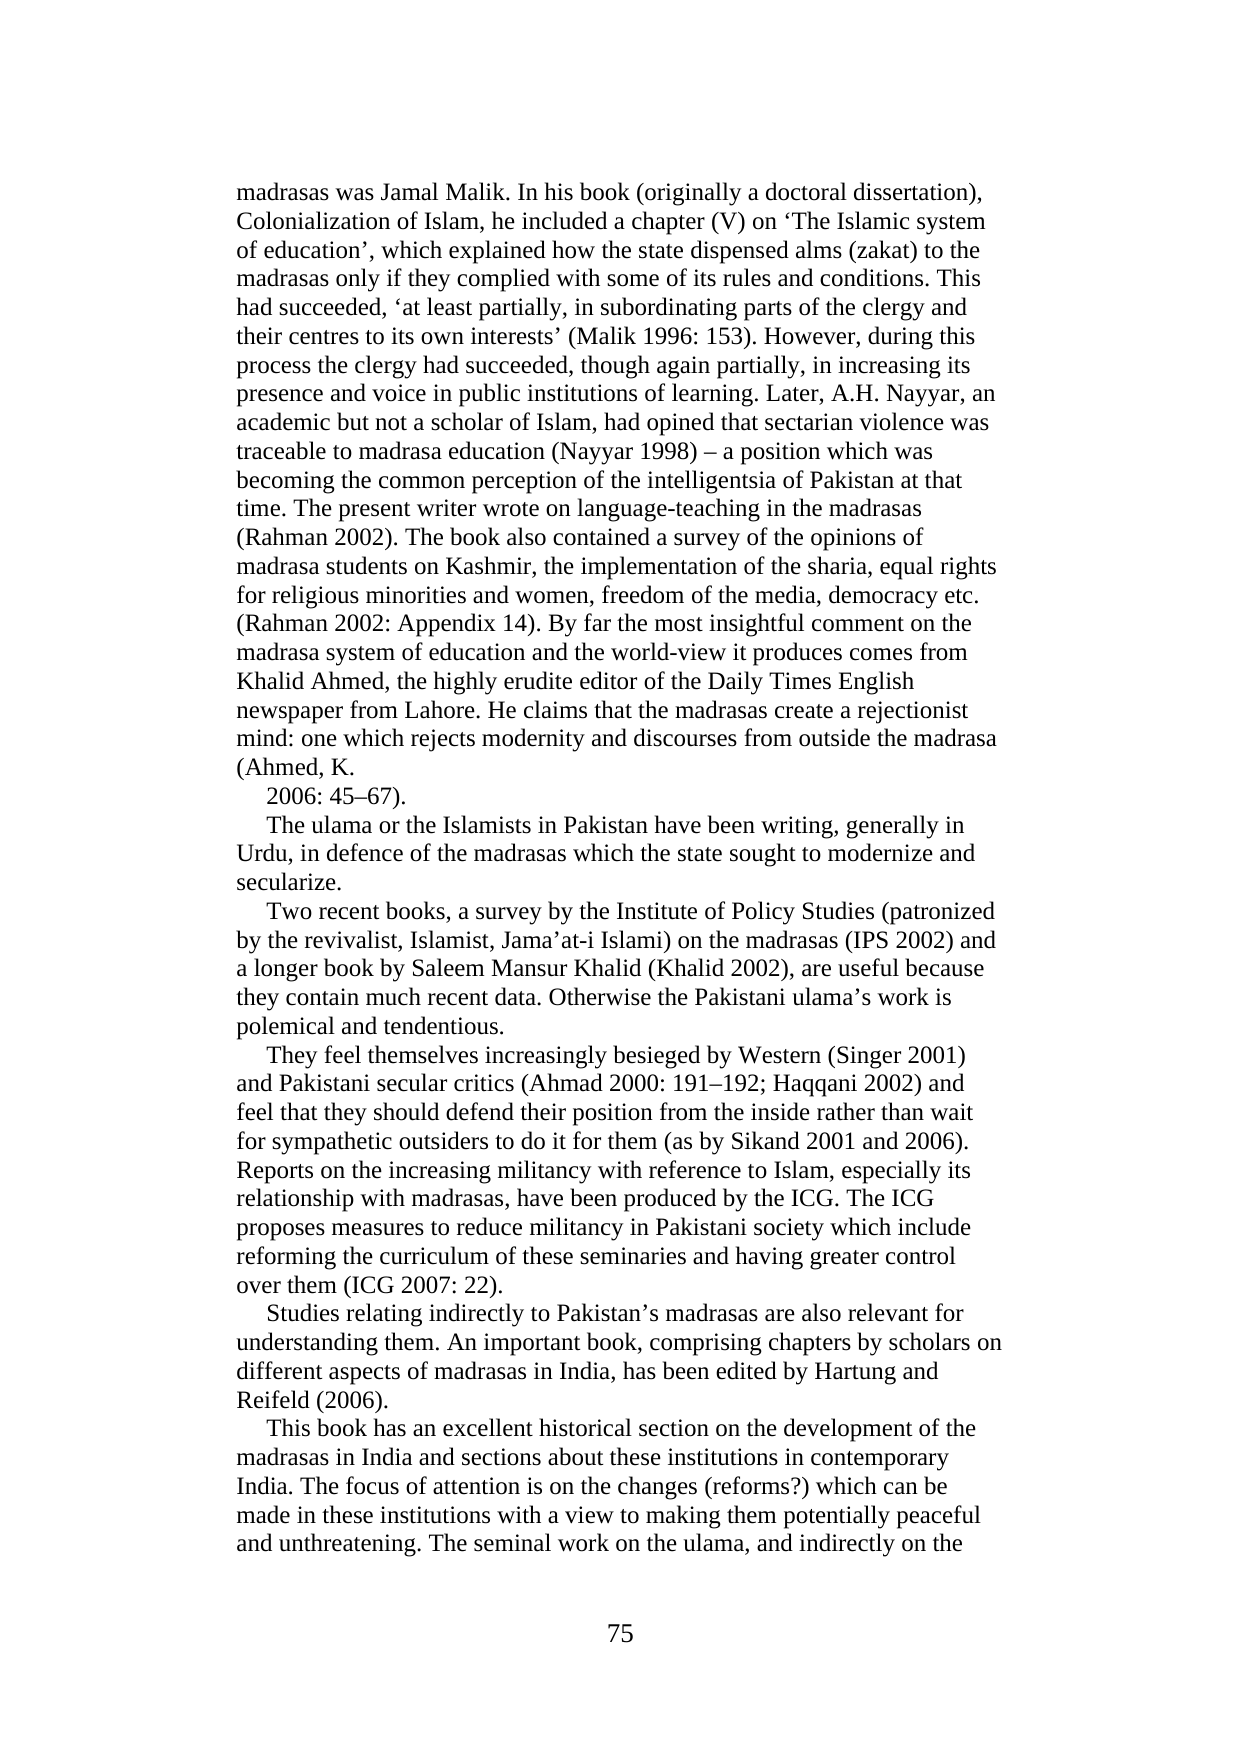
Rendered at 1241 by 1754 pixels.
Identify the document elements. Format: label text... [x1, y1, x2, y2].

text Two recent books, a survey by the Institute of Policy Studies (patronized by the revivalist, Islamist, Jama’at-i Islami) on the madrasas (IPS 2002) and a longer book by Saleem Mansur Khalid (Khalid 2002), are useful because they contain much recent data. Otherwise the Pakistani ulama’s work is polemical and tendentious. [236, 896, 1004, 1040]
text The ulama or the Islamists in Pakistan have been writing, generally in Urdu, in defence of the madrasas which the state sought to modernize and secularize. [236, 810, 1004, 896]
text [236, 1413, 1004, 1557]
text They feel themselves increasingly besieged by Western (Singer 2001) and Pakistani secular critics (Ahmad 2000: 191–192; Haqqani 2002) and feel that they should defend their position from the inside rather than wait for sympathetic outsiders to do it for them (as by Sikand 2001 and 2006). Reports on the increasing militancy with reference to Islam, especially its relationship with madrasas, have been produced by the ICG. The ICG proposes measures to reduce militancy in Pakistani society which include reforming the curriculum of these seminaries and having greater control over them (ICG 2007: 22). [236, 1040, 1004, 1298]
text Studies relating indirectly to Pakistan’s madrasas are also relevant for understanding them. An important book, comprising chapters by scholars on different aspects of madrasas in India, has been edited by Hartung and Reifeld (2006). [236, 1298, 1004, 1413]
text 2006: 45–67). [236, 781, 1004, 810]
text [236, 177, 1004, 781]
